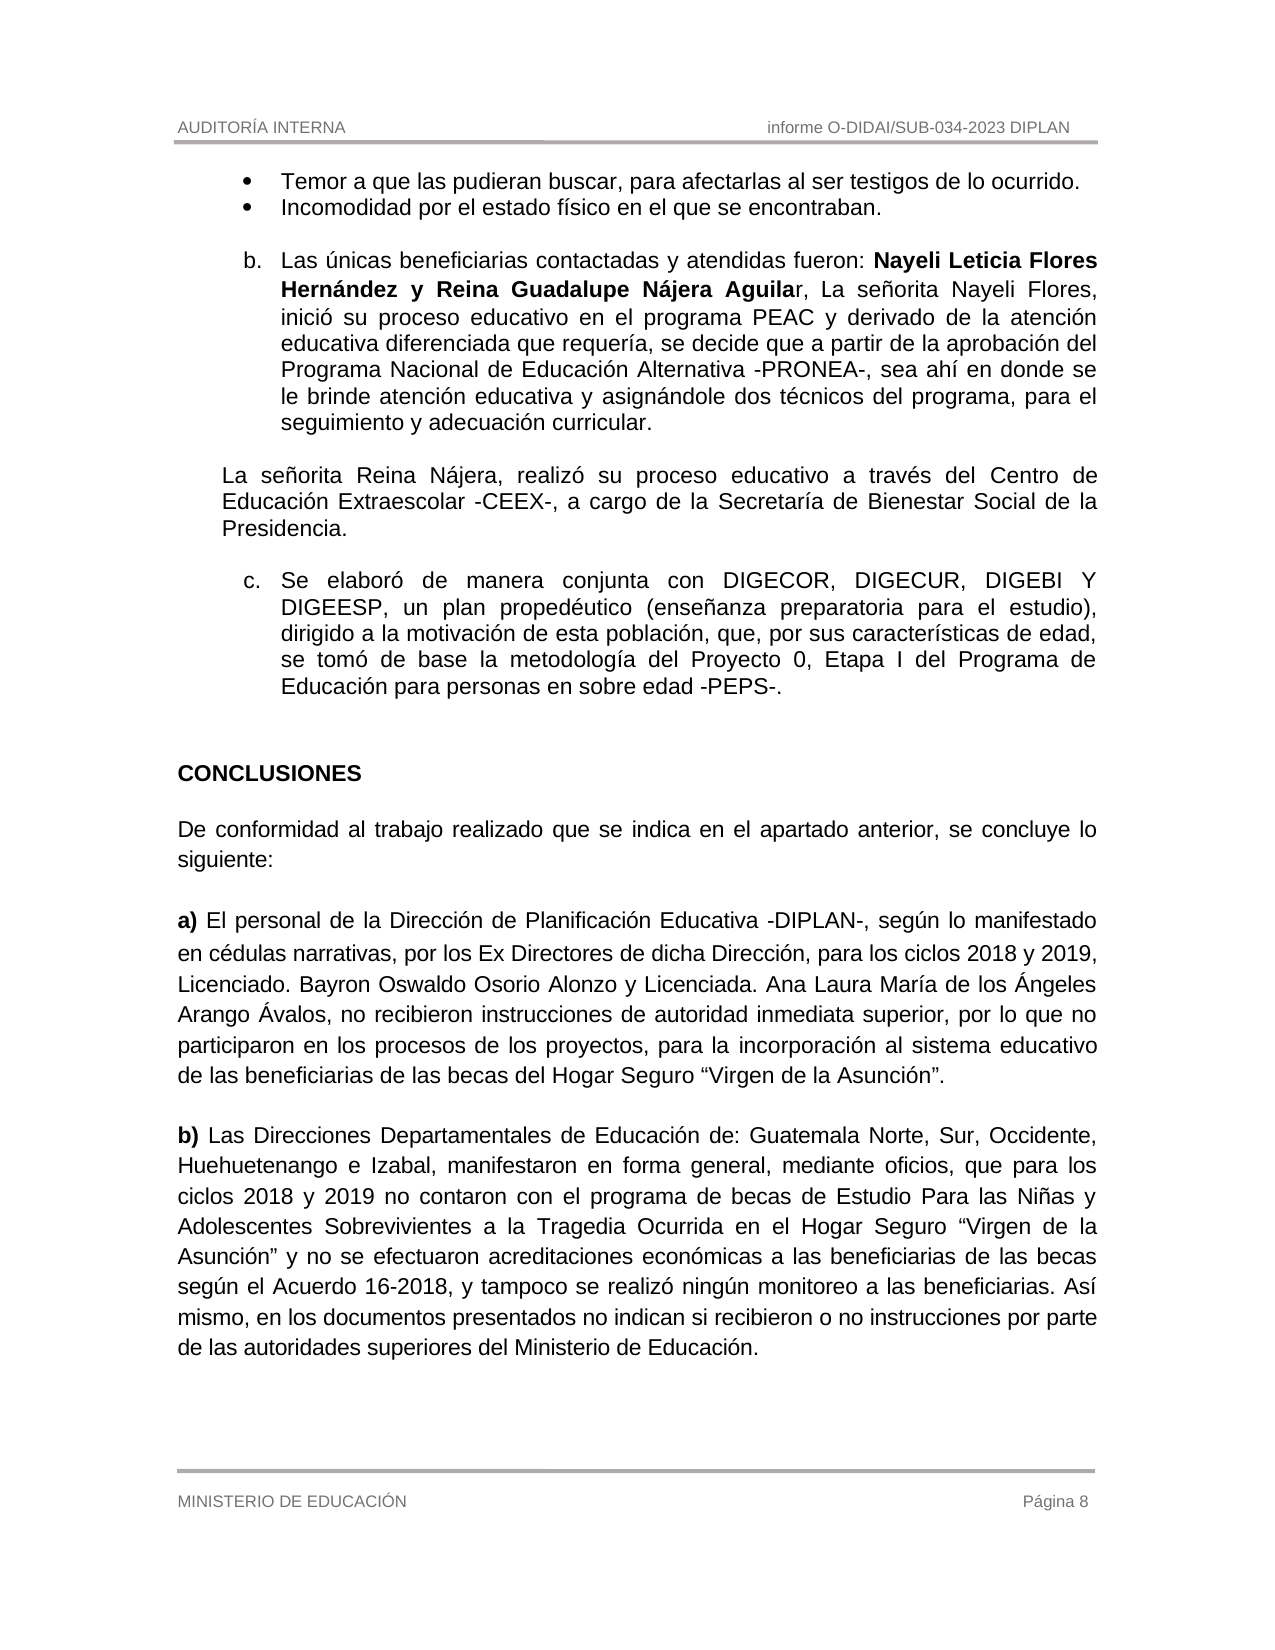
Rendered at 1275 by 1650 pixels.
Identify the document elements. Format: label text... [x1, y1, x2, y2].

list Incomodidad por el estado físico en el que se encontraban. [243, 194, 1098, 221]
list Las únicas beneficiarias contactadas y atendidas fueron: Nayeli Leticia Flores Hernández y Reina Guadalupe Nájera Aguilar, La señorita Nayeli Flores, inició su proceso educativo en el programa PEAC y derivado de la atención educativa diferenciada que requería, se decide que a partir de la aprobación del Programa Nacional de Educación Alternativa -PRONEA-, sea ahí en donde se le brinde atención educativa y asignándole dos técnicos del programa, para el seguimiento y adecuación curricular. [243, 247, 1098, 436]
list Temor a que las pudieran buscar, para afectarlas al ser testigos de lo ocurrido. [243, 168, 1098, 194]
list La señorita Reina Nájera, realizó su proceso educativo a través del Centro de Educación Extraescolar -CEEX-, a cargo de la Secretaría de Bienestar Social de la Presidencia. [222, 462, 1098, 541]
subtitle CONCLUSIONES [177, 759, 1098, 786]
text De conformidad al trabajo realizado que se indica en el apartado anterior, se concluye lo siguiente: [177, 816, 1098, 873]
text a) El personal de la Dirección de Planificación Educativa -DIPLAN-, según lo manifestado en cédulas narrativas, por los Ex Directores de dicha Dirección, para los ciclos 2018 y 2019, Licenciado. Bayron Oswaldo Osorio Alonzo y Licenciada. Ana Laura María de los Ángeles Arango Ávalos, no recibieron instrucciones de autoridad inmediata superior, por lo que no participaron en los procesos de los proyectos, para la incorporación al sistema educativo de las beneficiarias de las becas del Hogar Seguro “Virgen de la Asunción”. [177, 907, 1098, 1088]
text b) Las Direcciones Departamentales de Educación de: Guatemala Norte, Sur, Occidente, Huehuetenango e Izabal, manifestaron en forma general, mediante oficios, que para los ciclos 2018 y 2019 no contaron con el programa de becas de Estudio Para las Niñas y Adolescentes Sobrevivientes a la Tragedia Ocurrida en el Hogar Seguro “Virgen de la Asunción” y no se efectuaron acreditaciones económicas a las beneficiarias de las becas según el Acuerdo 16-2018, y tampoco se realizó ningún monitoreo a las beneficiarias. Así mismo, en los documentos presentados no indican si recibieron o no instrucciones por parte de las autoridades superiores del Ministerio de Educación. [177, 1122, 1098, 1360]
list Se elaboró de manera conjunta con DIGECOR, DIGECUR, DIGEBI Y DIGEESP, un plan propedéutico (enseñanza preparatoria para el estudio), dirigido a la motivación de esta población, que, por sus características de edad, se tomó de base la metodología del Proyecto 0, Etapa I del Programa de Educación para personas en sobre edad -PEPS-. [243, 567, 1098, 699]
